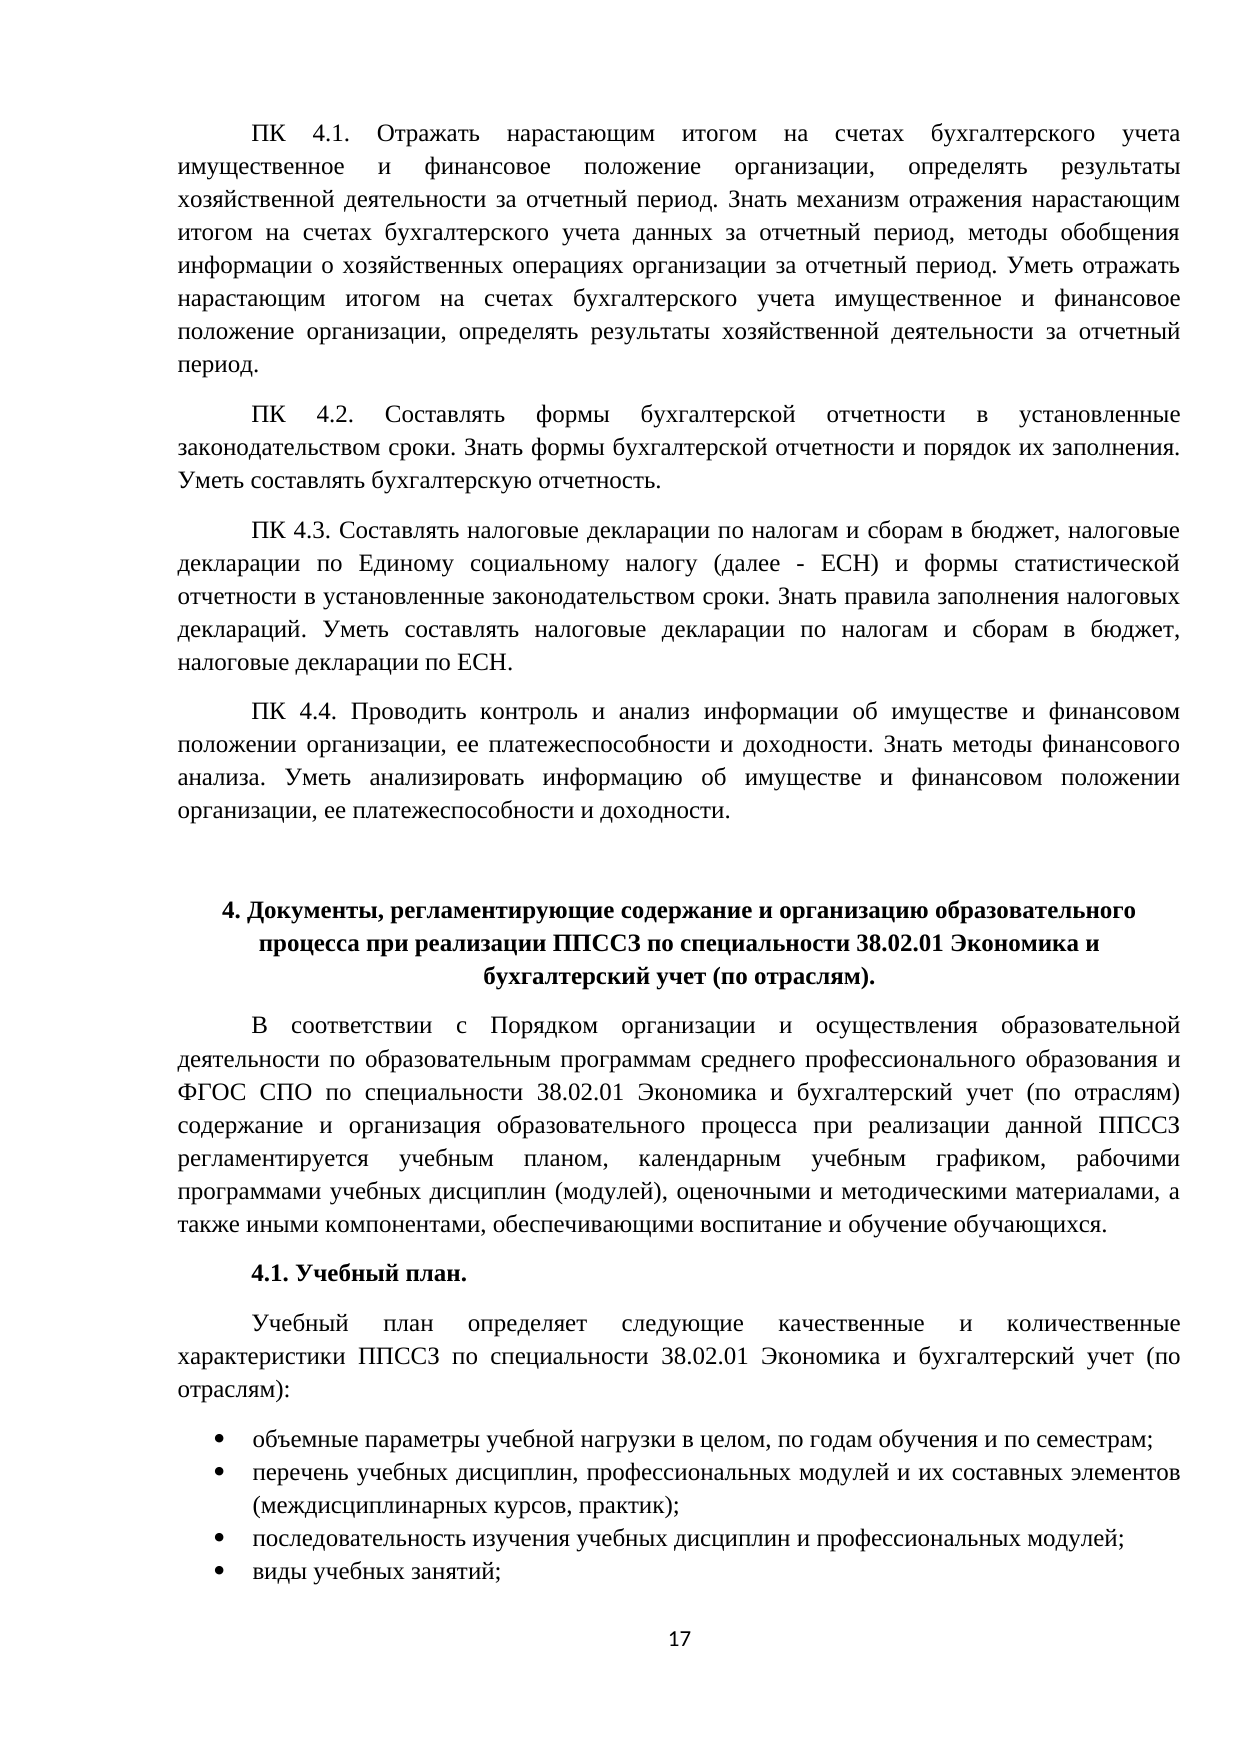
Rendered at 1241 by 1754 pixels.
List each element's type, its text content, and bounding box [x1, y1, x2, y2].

text 4.1. Учебный план. [177, 1258, 1181, 1287]
text Учебный план определяет следующие качественные и количественные характеристики ППССЗ по специальности 38.02.01 Экономика и бухгалтерский учет (по отраслям): [177, 1308, 1181, 1403]
text ПК 4.4. Проводить контроль и анализ информации об имуществе и финансовом положении организации, ее платежеспособности и доходности. Знать методы финансового анализа. Уметь анализировать информацию об имуществе и финансовом положении организации, ее платежеспособности и доходности. [177, 696, 1181, 824]
text ПК 4.2. Составлять формы бухгалтерской отчетности в установленные законодательством сроки. Знать формы бухгалтерской отчетности и порядок их заполнения. Уметь составлять бухгалтерскую отчетность. [177, 399, 1181, 494]
list объемные параметры учебной нагрузки в целом, по годам обучения и по семестрам; [215, 1424, 1181, 1453]
text В соответствии с Порядком организации и осуществления образовательной деятельности по образовательным программам среднего профессионального образования и ФГОС СПО по специальности 38.02.01 Экономика и бухгалтерский учет (по отраслям) содержание и организация образовательного процесса при реализации данной ППССЗ регламентируется учебным планом, календарным учебным графиком, рабочими программами учебных дисциплин (модулей), оценочными и методическими материалами, а также иными компонентами, обеспечивающими воспитание и обучение обучающихся. [177, 1011, 1181, 1237]
list перечень учебных дисциплин, профессиональных модулей и их составных элементов (междисциплинарных курсов, практик); [215, 1457, 1181, 1519]
list последовательность изучения учебных дисциплин и профессиональных модулей; [215, 1523, 1181, 1552]
list виды учебных занятий; [215, 1556, 1181, 1585]
text ПК 4.1. Отражать нарастающим итогом на счетах бухгалтерского учета имущественное и финансовое положение организации, определять результаты хозяйственной деятельности за отчетный период. Знать механизм отражения нарастающим итогом на счетах бухгалтерского учета данных за отчетный период, методы обобщения информации о хозяйственных операциях организации за отчетный период. Уметь отражать нарастающим итогом на счетах бухгалтерского учета имущественное и финансовое положение организации, определять результаты хозяйственной деятельности за отчетный период. [177, 118, 1181, 378]
text ПК 4.3. Составлять налоговые декларации по налогам и сборам в бюджет, налоговые декларации по Единому социальному налогу (далее - ЕСН) и формы статистической отчетности в установленные законодательством сроки. Знать правила заполнения налоговых деклараций. Уметь составлять налоговые декларации по налогам и сборам в бюджет, налоговые декларации по ЕСН. [177, 515, 1181, 676]
text 4. Документы, регламентирующие содержание и организацию образовательного процесса при реализации ППССЗ по специальности 38.02.01 Экономика и бухгалтерский учет (по отраслям). [177, 895, 1181, 990]
